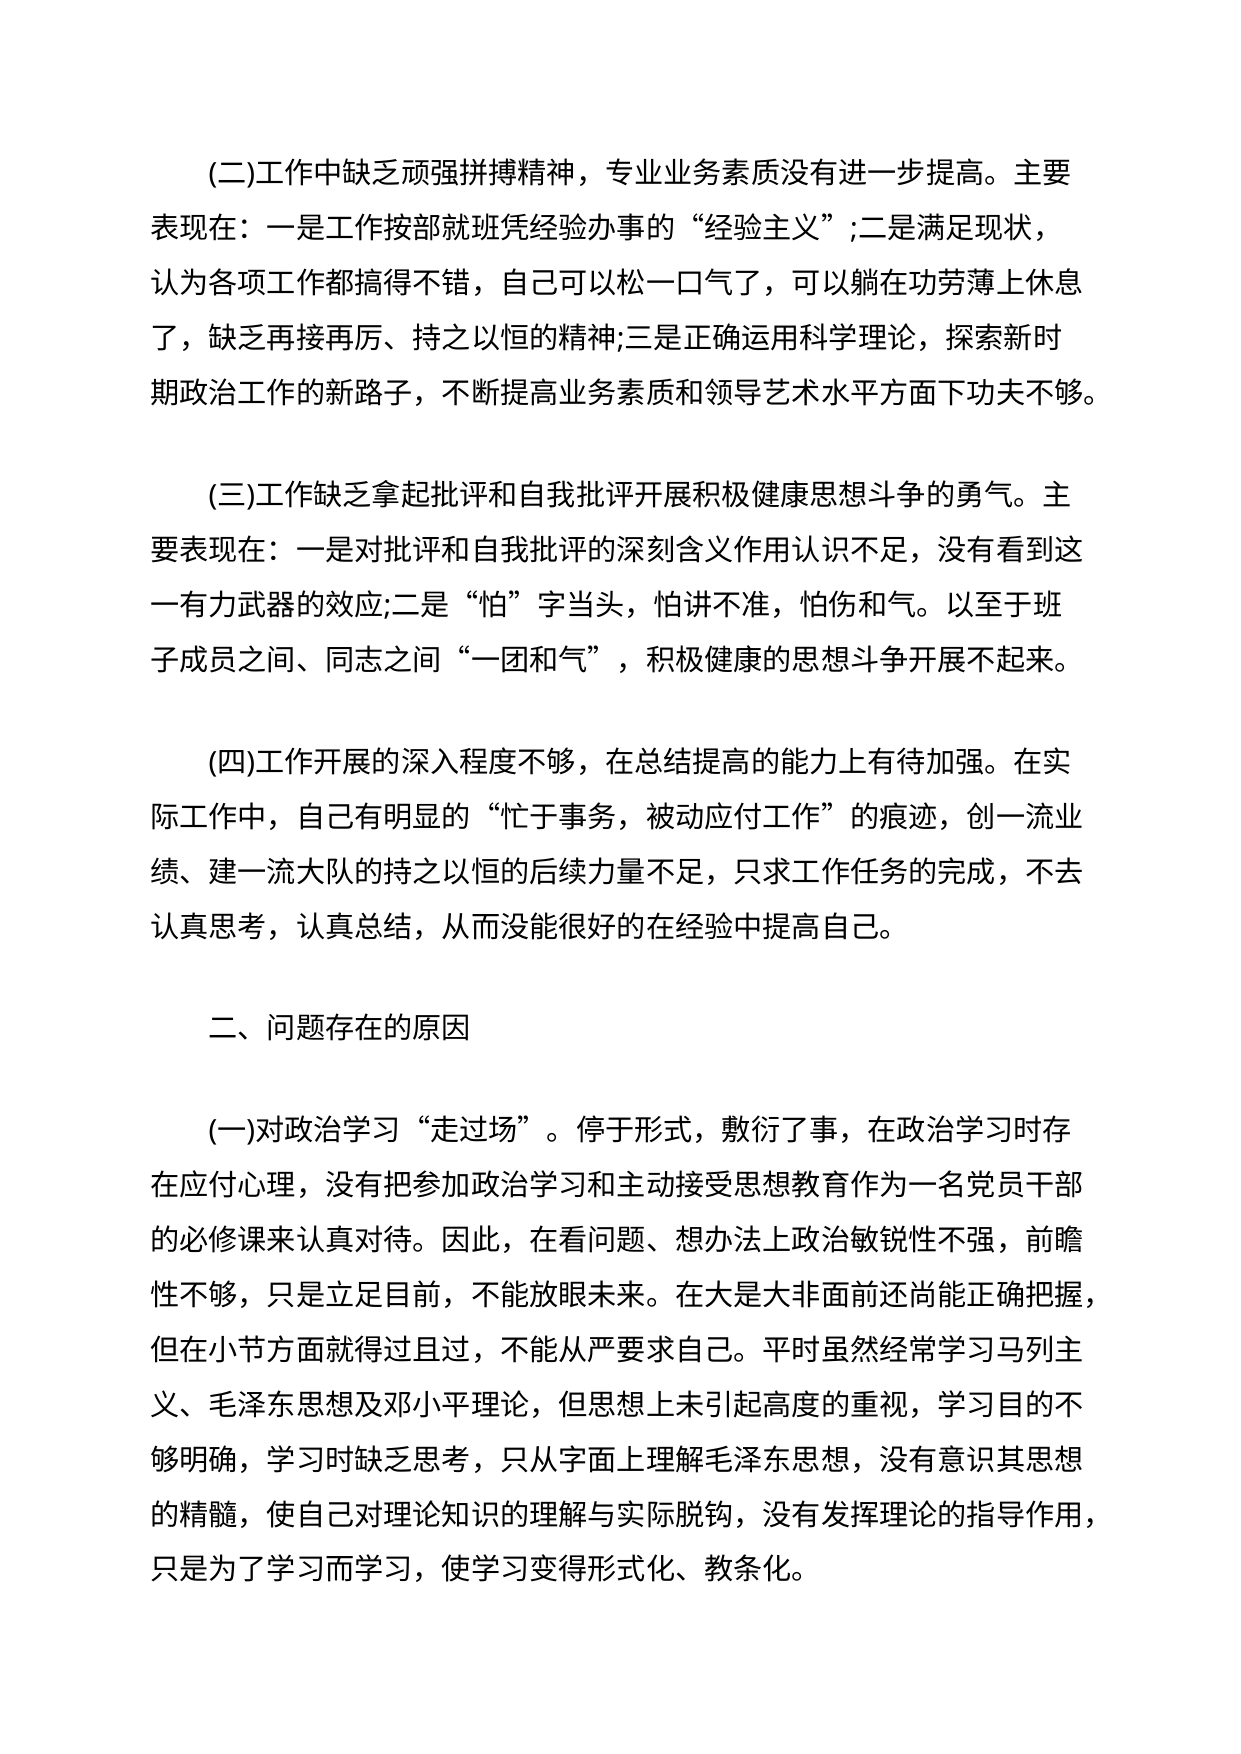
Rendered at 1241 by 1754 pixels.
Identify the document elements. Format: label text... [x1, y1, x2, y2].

text (一)对政治学习“走过场”。停于形式，敷衍了事，在政治学习时存在应付心理，没有把参加政治学习和主动接受思想教育作为一名党员干部的必修课来认真对待。因此，在看问题、想办法上政治敏锐性不强，前瞻性不够，只是立足目前，不能放眼未来。在大是大非面前还尚能正确把握，但在小节方面就得过且过，不能从严要求自己。平时虽然经常学习马列主义、毛泽东思想及邓小平理论，但思想上未引起高度的重视，学习目的不够明确，学习时缺乏思考，只从字面上理解毛泽东思想，没有意识其思想的精髓，使自己对理论知识的理解与实际脱钩，没有发挥理论的指导作用，只是为了学习而学习，使学习变得形式化、教条化。 [150, 1107, 1090, 1588]
text (四)工作开展的深入程度不够，在总结提高的能力上有待加强。在实际工作中，自己有明显的“忙于事务，被动应付工作”的痕迹，创一流业绩、建一流大队的持之以恒的后续力量不足，只求工作任务的完成，不去认真思考，认真总结，从而没能很好的在经验中提高自己。 [150, 738, 1090, 945]
text (三)工作缺乏拿起批评和自我批评开展积极健康思想斗争的勇气。主要表现在：一是对批评和自我批评的深刻含义作用认识不足，没有看到这一有力武器的效应;二是“怕”字当头，怕讲不准，怕伤和气。以至于班子成员之间、同志之间“一团和气”，积极健康的思想斗争开展不起来。 [150, 472, 1090, 679]
text (二)工作中缺乏顽强拼搏精神，专业业务素质没有进一步提高。主要表现在：一是工作按部就班凭经验办事的“经验主义”;二是满足现状，认为各项工作都搞得不错，自己可以松一口气了，可以躺在功劳薄上休息了，缺乏再接再厉、持之以恒的精神;三是正确运用科学理论，探索新时期政治工作的新路子，不断提高业务素质和领导艺术水平方面下功夫不够。 [150, 150, 1090, 412]
text 二、问题存在的原因 [150, 1005, 1090, 1047]
